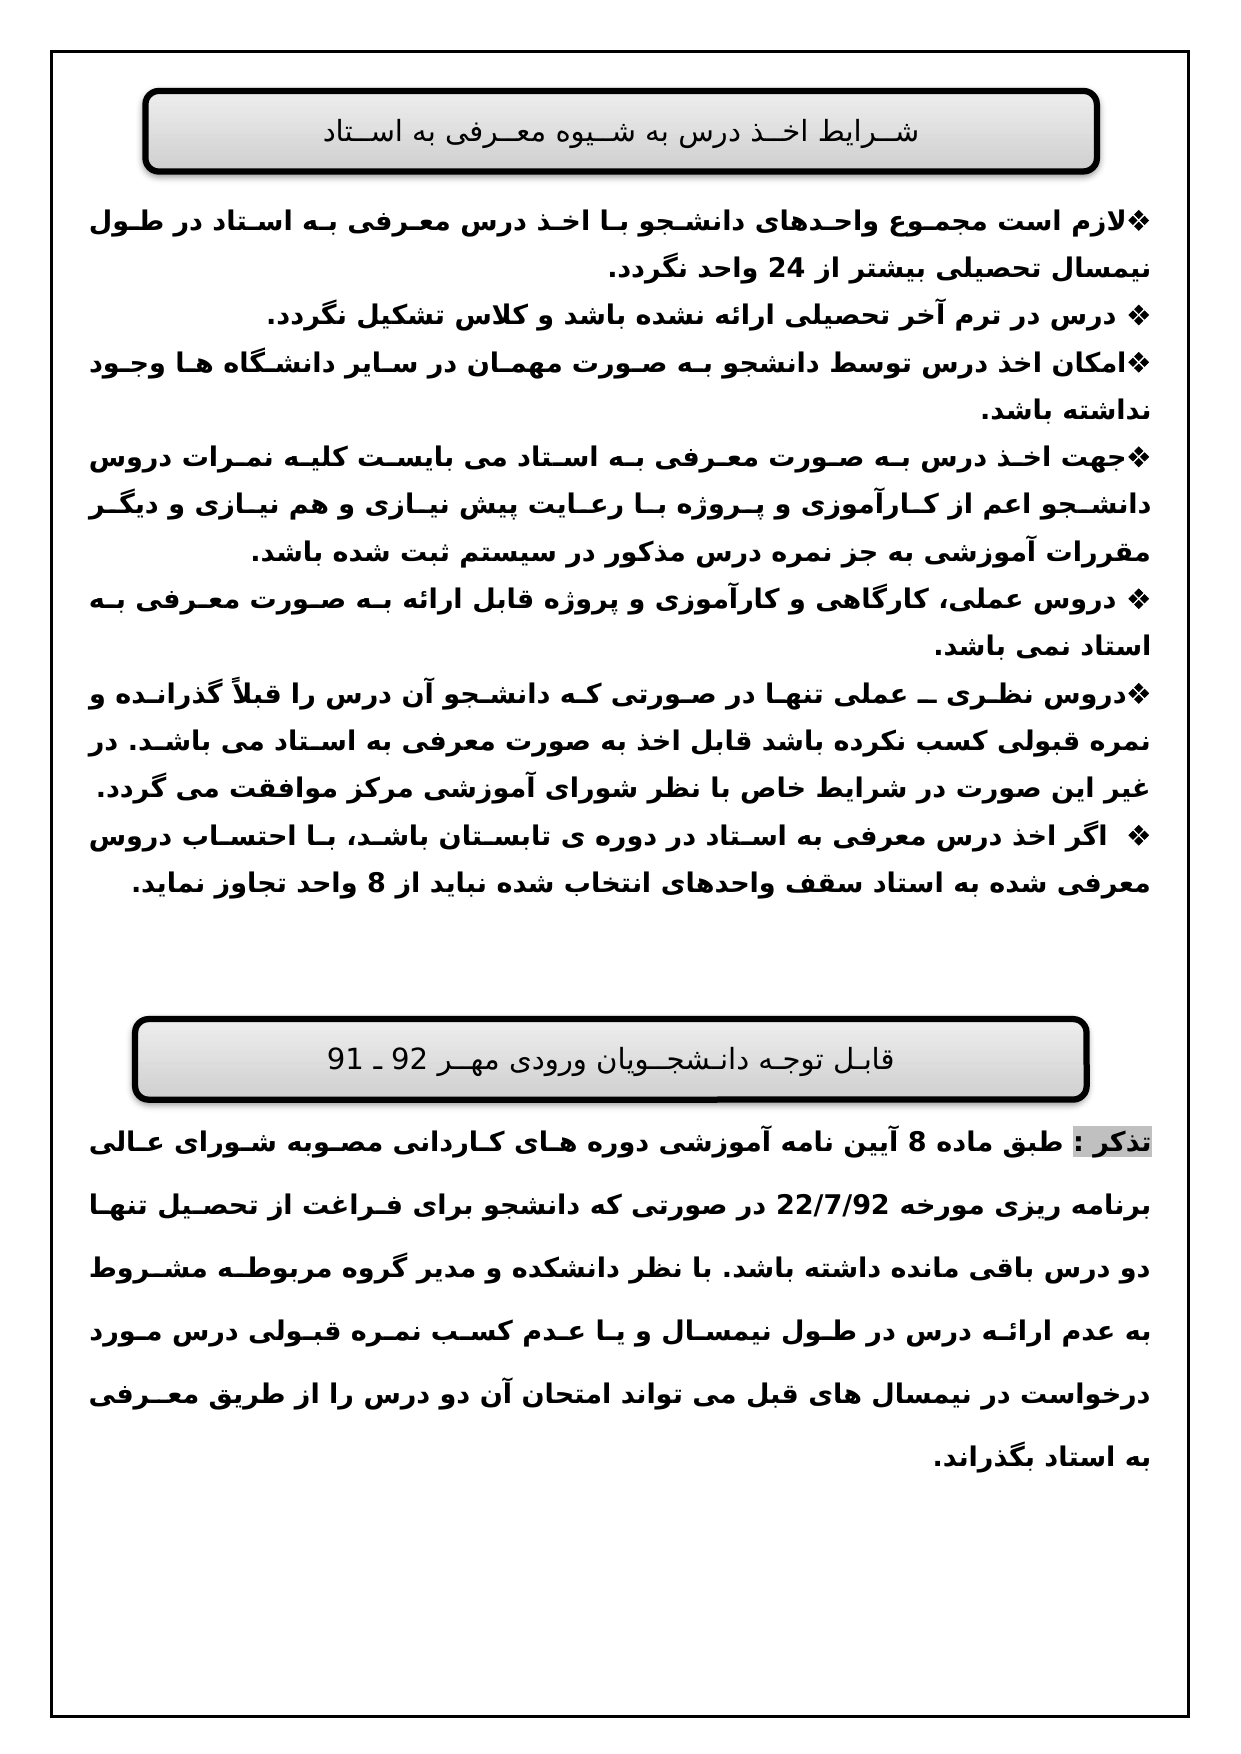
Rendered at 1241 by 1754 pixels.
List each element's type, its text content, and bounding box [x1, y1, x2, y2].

text جهت اخذ درس به صورت معرفی به استاد می بایست کلیه نمرات دروس دانشجو اعم از کارآموزی و پروژه با رعایت پیش نیازی و هم نیازی و دیگر مقررات آموزشی به جز نمره درس مذکور در سیستم ثبت شده باشد. [89, 442, 1152, 568]
text امکان اخذ درس توسط دانشجو به صورت مهمان در سایر دانشگاه ها وجود نداشته باشد. [89, 347, 1152, 426]
text دروس نظری ـ عملی تنها در صورتی که دانشجو آن درس را قبلاً گذرانده و نمره قبولی کسب نکرده باشد قابل اخذ به صورت معرفی به استاد می باشد. در غیر این صورت در شرایط خاص با نظر شورای آموزشی مرکز موافقت می گردد. [89, 678, 1152, 804]
text تذکر : طبق ماده 8 آیین نامه آموزشی دوره های کاردانی مصوبه شورای عالی برنامه ریزی مورخه 22/7/92 در صورتی که دانشجو برای فراغت از تحصیل تنها دو درس باقی مانده داشته باشد. با نظر دانشکده و مدیر گروه مربوطه مشروط به عدم ارائه درس در طول نیمسال و یا عدم کسب نمره قبولی درس مورد درخواست در نیمسال های قبل می تواند امتحان آن دو درس را از طریق معرفی به استاد بگذراند. [89, 1126, 1152, 1473]
text درس در ترم آخر تحصیلی ارائه نشده باشد و کلاس تشکیل نگردد. [89, 300, 1152, 331]
text دروس عملی، کارگاهی و کارآموزی و پروژه قابل ارائه به صورت معرفی به استاد نمی باشد. [89, 583, 1152, 662]
text اگر اخذ درس معرفی به استاد در دوره ی تابستان باشد، با احتساب دروس معرفی شده به استاد سقف واحدهای انتخاب شده نباید از 8 واحد تجاوز نماید. [89, 820, 1152, 899]
text لازم است مجموع واحدهای دانشجو با اخذ درس معرفی به استاد در طول نیمسال تحصیلی بیشتر از 24 واحد نگردد. [89, 205, 1152, 284]
